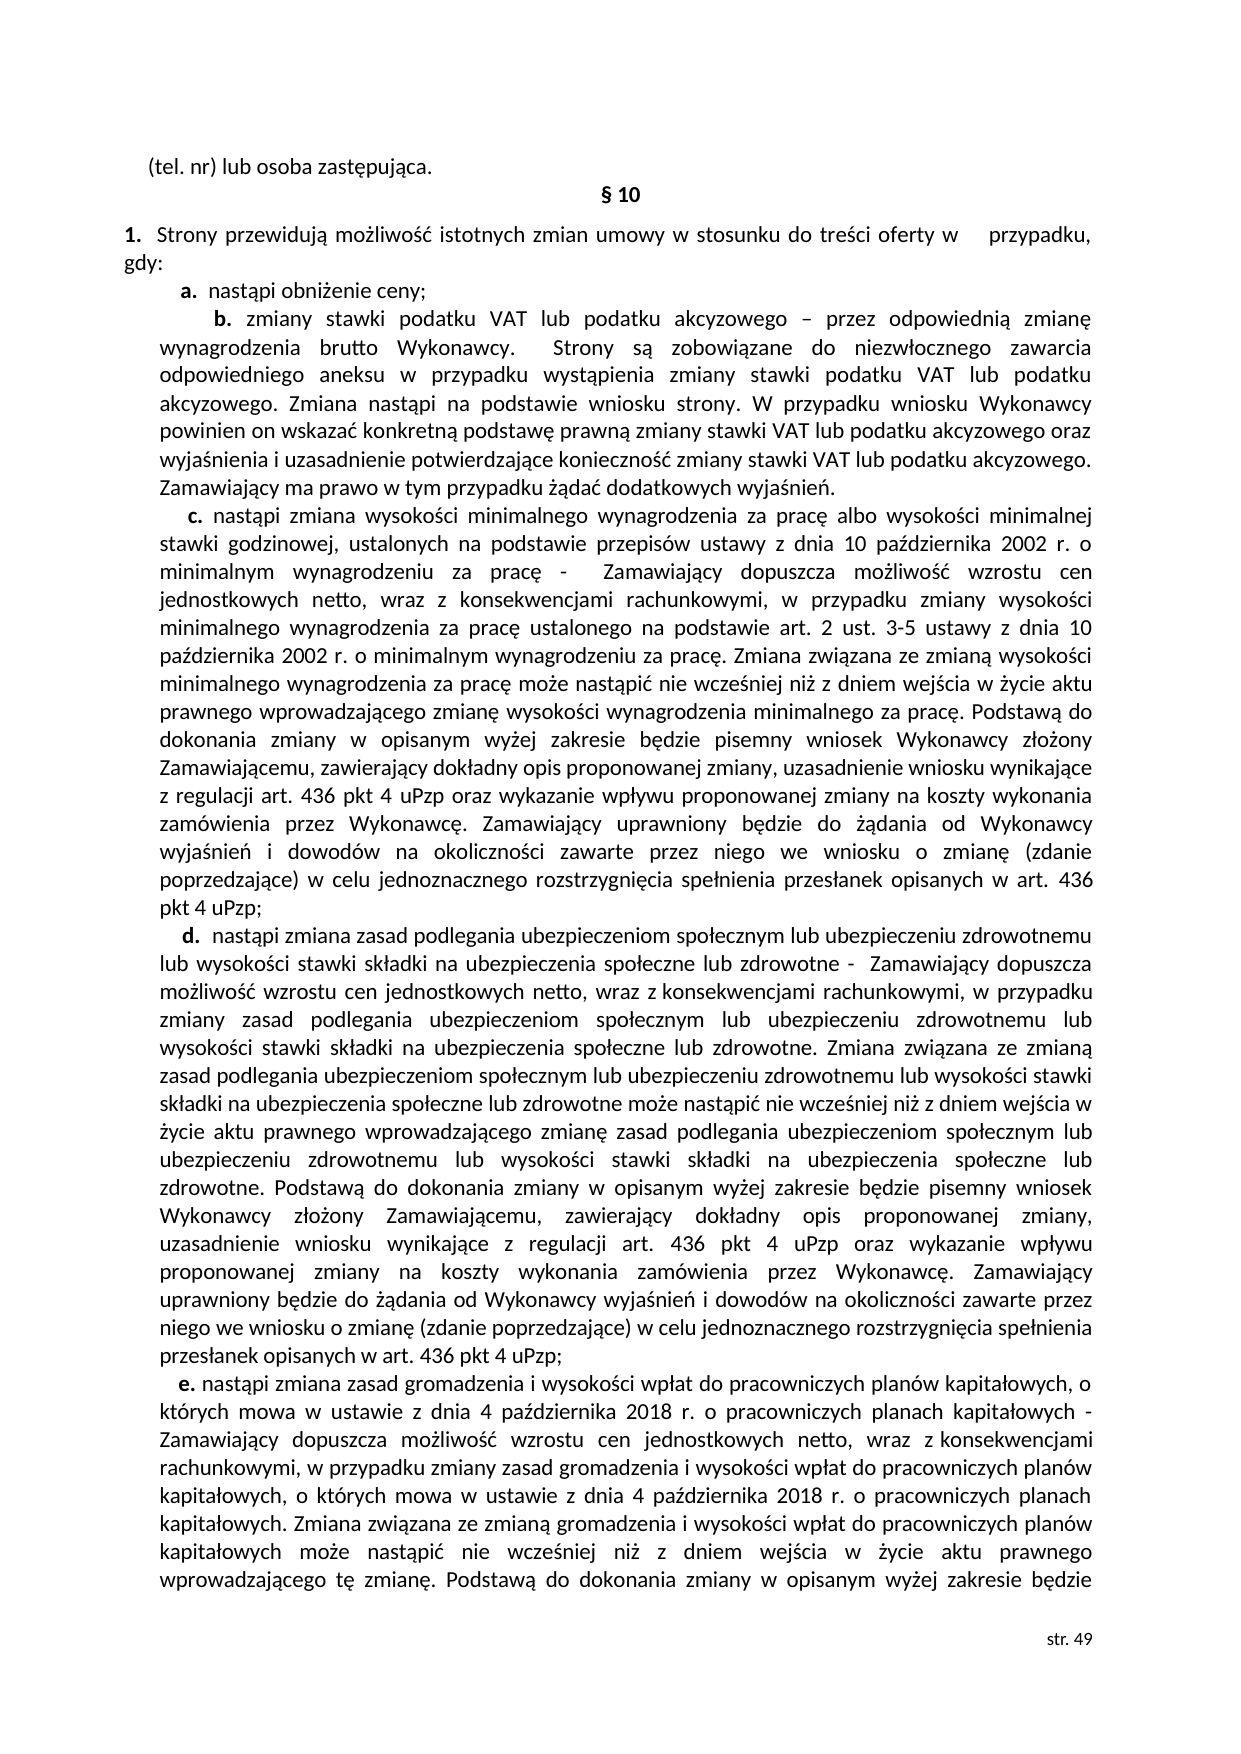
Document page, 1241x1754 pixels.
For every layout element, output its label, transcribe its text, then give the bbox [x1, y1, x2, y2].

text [159, 1369, 1093, 1593]
text d. nastąpi zmiana zasad podlegania ubezpieczeniom społecznym lub ubezpieczeniu zdrowotnemu lub wysokości stawki składki na ubezpieczenia społeczne lub zdrowotne - Zamawiający dopuszcza możliwość wzrostu cen jednostkowych netto, wraz z konsekwencjami rachunkowymi, w przypadku zmiany zasad podlegania ubezpieczeniom społecznym lub ubezpieczeniu zdrowotnemu lub wysokości stawki składki na ubezpieczenia społeczne lub zdrowotne. Zmiana związana ze zmianą zasad podlegania ubezpieczeniom społecznym lub ubezpieczeniu zdrowotnemu lub wysokości stawki składki na ubezpieczenia społeczne lub zdrowotne może nastąpić nie wcześniej niż z dniem wejścia w życie aktu prawnego wprowadzającego zmianę zasad podlegania ubezpieczeniom społecznym lub ubezpieczeniu zdrowotnemu lub wysokości stawki składki na ubezpieczenia społeczne lub zdrowotne. Podstawą do dokonania zmiany w opisanym wyżej zakresie będzie pisemny wniosek Wykonawcy złożony Zamawiającemu, zawierający dokładny opis proponowanej zmiany, uzasadnienie wniosku wynikające z regulacji art. 436 pkt 4 uPzp oraz wykazanie wpływu proponowanej zmiany na koszty wykonania zamówienia przez Wykonawcę. Zamawiający uprawniony będzie do żądania od Wykonawcy wyjaśnień i dowodów na okoliczności zawarte przez niego we wniosku o zmianę (zdanie poprzedzające) w celu jednoznacznego rozstrzygnięcia spełnienia przesłanek opisanych w art. 436 pkt 4 uPzp; [159, 921, 1093, 1369]
text c. nastąpi zmiana wysokości minimalnego wynagrodzenia za pracę albo wysokości minimalnej stawki godzinowej, ustalonych na podstawie przepisów ustawy z dnia 10 października 2002 r. o minimalnym wynagrodzeniu za pracę - Zamawiający dopuszcza możliwość wzrostu cen jednostkowych netto, wraz z konsekwencjami rachunkowymi, w przypadku zmiany wysokości minimalnego wynagrodzenia za pracę ustalonego na podstawie art. 2 ust. 3-5 ustawy z dnia 10 października 2002 r. o minimalnym wynagrodzeniu za pracę. Zmiana związana ze zmianą wysokości minimalnego wynagrodzenia za pracę może nastąpić nie wcześniej niż z dniem wejścia w życie aktu prawnego wprowadzającego zmianę wysokości wynagrodzenia minimalnego za pracę. Podstawą do dokonania zmiany w opisanym wyżej zakresie będzie pisemny wniosek Wykonawcy złożony Zamawiającemu, zawierający dokładny opis proponowanej zmiany, uzasadnienie wniosku wynikające z regulacji art. 436 pkt 4 uPzp oraz wykazanie wpływu proponowanej zmiany na koszty wykonania zamówienia przez Wykonawcę. Zamawiający uprawniony będzie do żądania od Wykonawcy wyjaśnień i dowodów na okoliczności zawarte przez niego we wniosku o zmianę (zdanie poprzedzające) w celu jednoznacznego rozstrzygnięcia spełnienia przesłanek opisanych w art. 436 pkt 4 uPzp; [159, 501, 1093, 921]
text § 10 [148, 180, 1093, 208]
text (tel. nr) lub osoba zastępująca. [148, 152, 1093, 180]
text b. zmiany stawki podatku VAT lub podatku akcyzowego – przez odpowiednią zmianę wynagrodzenia brutto Wykonawcy. Strony są zobowiązane do niezwłocznego zawarcia odpowiedniego aneksu w przypadku wystąpienia zmiany stawki podatku VAT lub podatku akcyzowego. Zmiana nastąpi na podstawie wniosku strony. W przypadku wniosku Wykonawcy powinien on wskazać konkretną podstawę prawną zmiany stawki VAT lub podatku akcyzowego oraz wyjaśnienia i uzasadnienie potwierdzające konieczność zmiany stawki VAT lub podatku akcyzowego. Zamawiający ma prawo w tym przypadku żądać dodatkowych wyjaśnień. [159, 304, 1093, 501]
text a. nastąpi obniżenie ceny; [159, 277, 1093, 304]
text 1. Strony przewidują możliwość istotnych zmian umowy w stosunku do treści oferty w przypadku, gdy: [124, 221, 1093, 277]
